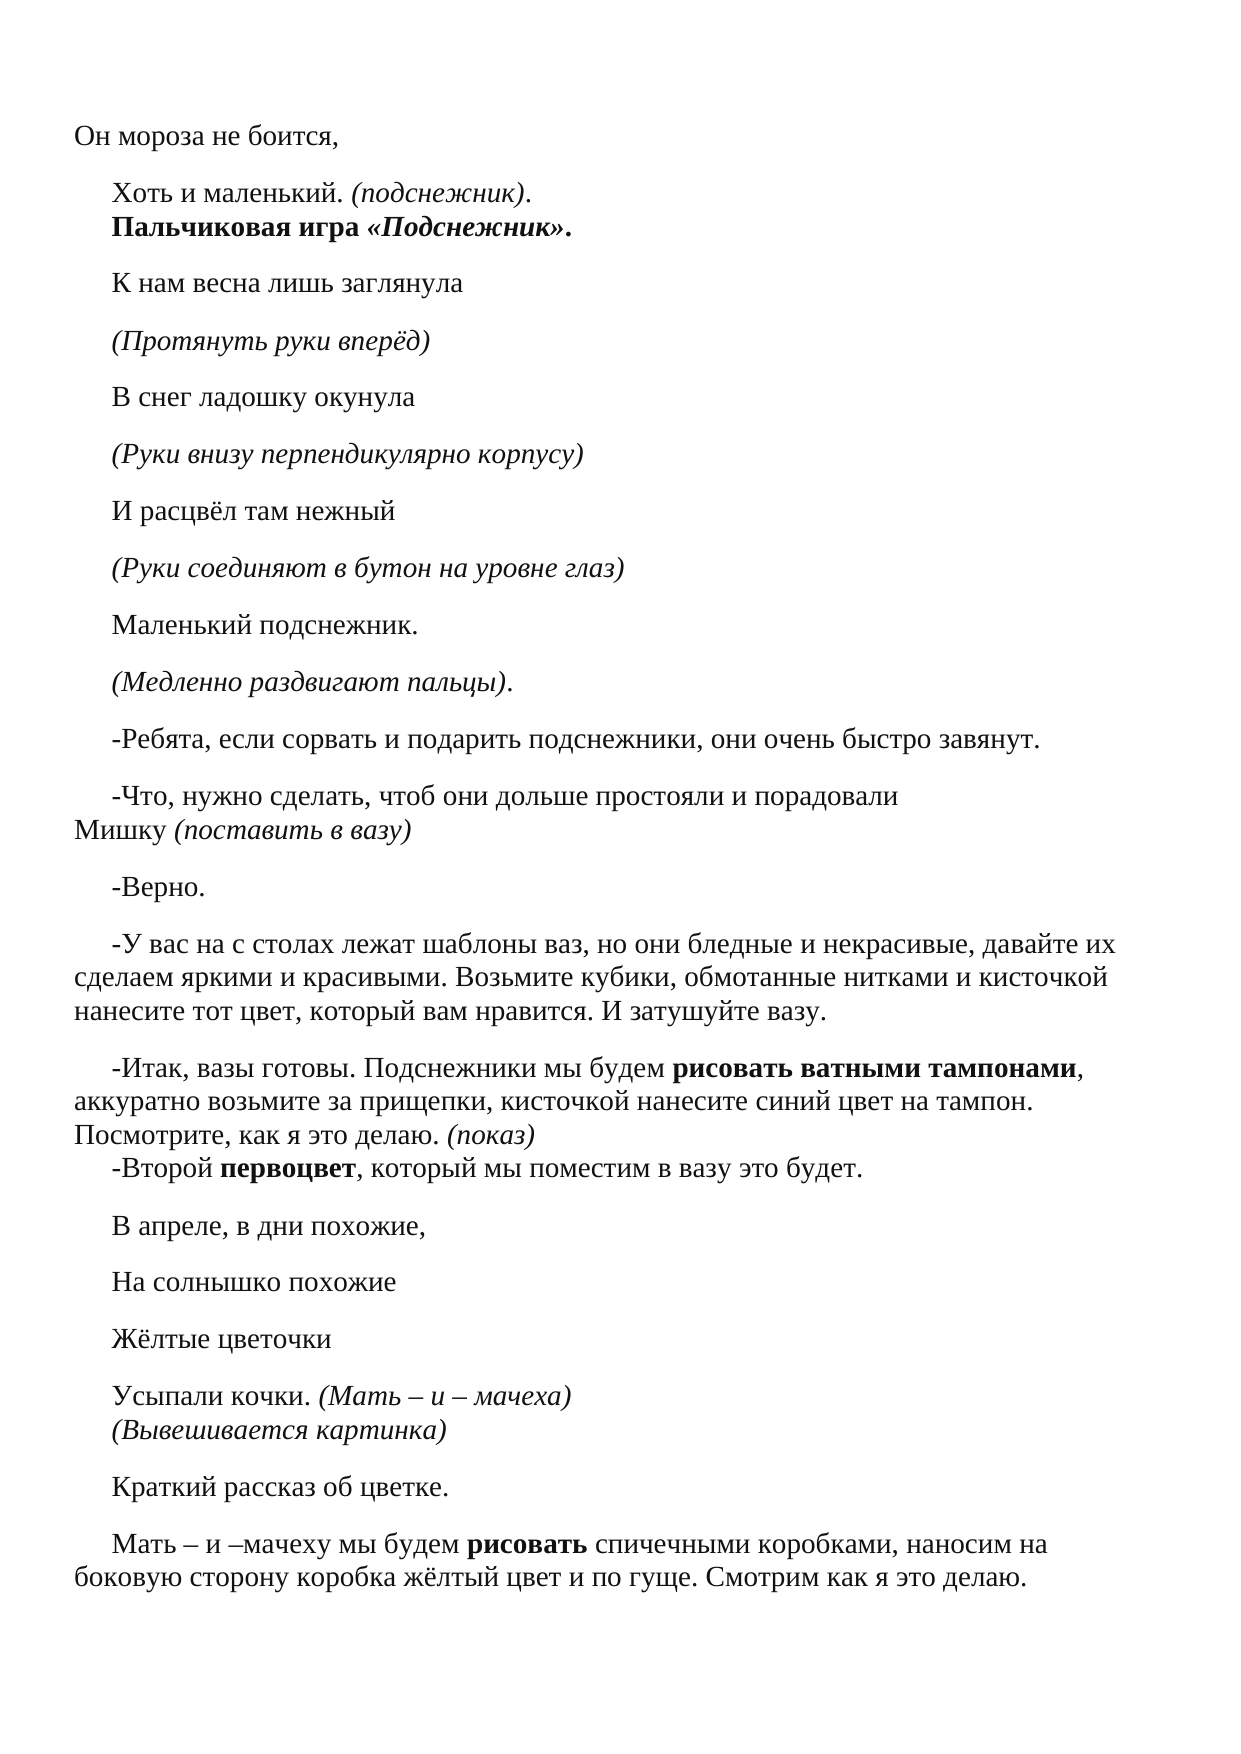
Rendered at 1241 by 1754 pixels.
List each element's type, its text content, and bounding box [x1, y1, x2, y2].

text -Итак, вазы готовы. Подснежники мы будем рисовать ватными тампонами, аккуратно возьмите за прищепки, кисточкой нанесите синий цвет на тампон. Посмотрите, как я это делаю. (показ) [74, 1050, 1152, 1151]
text (Медленно раздвигают пальцы). [74, 664, 1152, 698]
text Пальчиковая игра «Подснежник». [74, 209, 1152, 242]
text К нам весна лишь заглянула [74, 266, 1152, 299]
text (Руки внизу перпендикулярно корпусу) [74, 437, 1152, 470]
text На солнышко похожие [74, 1264, 1152, 1298]
text (Руки соединяют в бутон на уровне глаз) [74, 551, 1152, 584]
text Хоть и маленький. (подснежник). [74, 175, 1152, 209]
text -Что, нужно сделать, чтоб они дольше простояли и порадовали Мишку (поставить в вазу) [74, 778, 1152, 846]
text Краткий рассказ об цветке. [74, 1469, 1152, 1503]
text Мать – и –мачеху мы будем рисовать спичечными коробками, наносим на боковую сторону коробка жёлтый цвет и по гуще. Смотрим как я это делаю. [74, 1526, 1152, 1593]
text В апреле, в дни похожие, [74, 1208, 1152, 1241]
text Усыпали кочки. (Мать – и – мачеха) [74, 1378, 1152, 1412]
text (Протянуть руки вперёд) [74, 323, 1152, 356]
text И расцвёл там нежный [74, 493, 1152, 527]
text -У вас на с столах лежат шаблоны ваз, но они бледные и некрасивые, давайте их сделаем яркими и красивыми. Возьмите кубики, обмотанные нитками и кисточкой нанесите тот цвет, который вам нравится. И затушуйте вазу. [74, 926, 1152, 1027]
text Жёлтые цветочки [74, 1322, 1152, 1355]
text Маленький подснежник. [74, 607, 1152, 641]
text В снег ладошку окунула [74, 379, 1152, 413]
text (Вывешивается картинка) [74, 1412, 1152, 1446]
text -Верно. [74, 869, 1152, 902]
text Он мороза не боится, [74, 118, 1152, 152]
text -Ребята, если сорвать и подарить подснежники, они очень быстро завянут. [74, 721, 1152, 755]
text -Второй первоцвет, который мы поместим в вазу это будет. [74, 1151, 1152, 1184]
